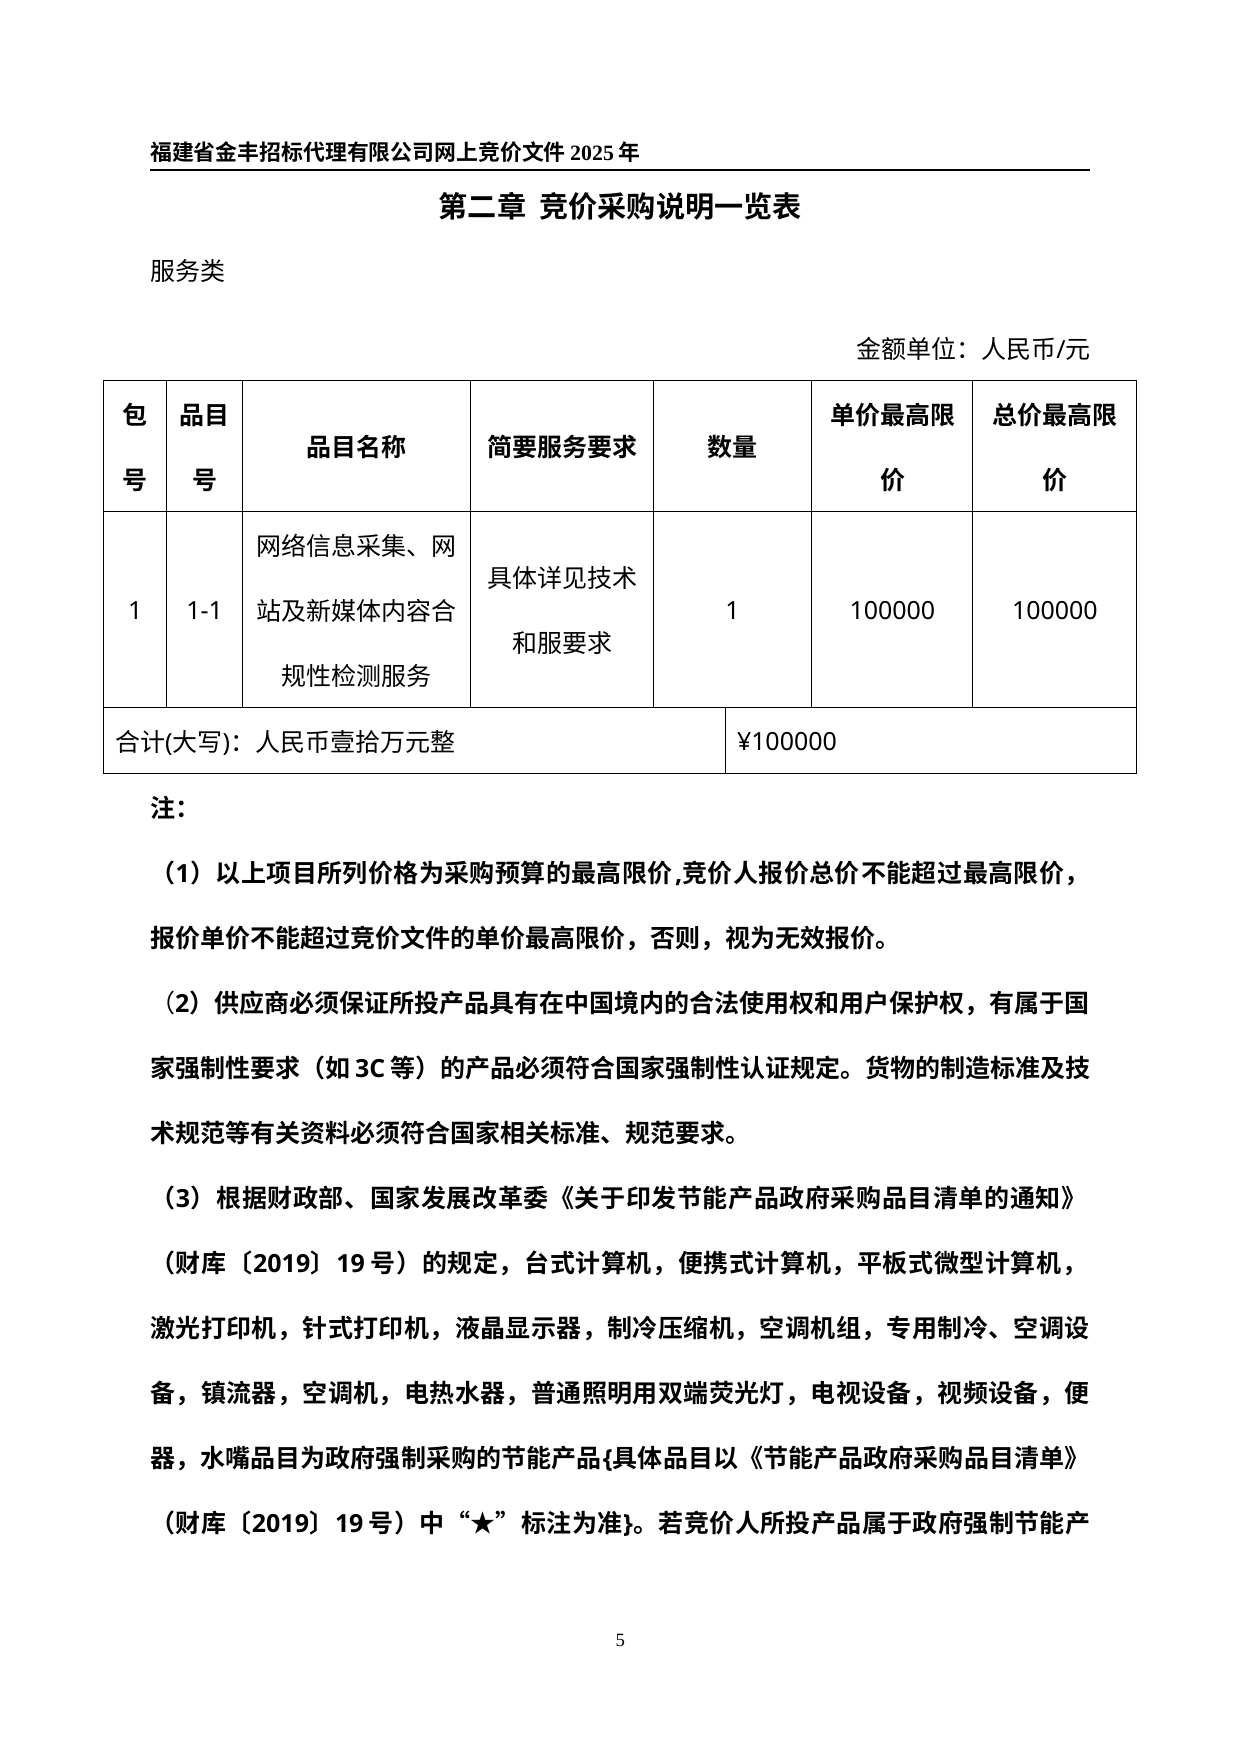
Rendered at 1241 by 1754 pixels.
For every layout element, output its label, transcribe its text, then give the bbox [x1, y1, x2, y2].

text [150, 1164, 1090, 1554]
text 注： [150, 774, 1090, 839]
table_cell ¥100000 [726, 708, 1136, 773]
table_header 总价最高限价 [973, 381, 1136, 511]
table_cell 网络信息采集、网站及新媒体内容合规性检测服务 [243, 512, 470, 707]
table_header 品目名称 [243, 381, 470, 511]
table_cell 100000 [812, 512, 972, 707]
text 服务类 [150, 237, 1090, 302]
table_cell 1-1 [167, 512, 242, 707]
table_header 品目号 [167, 381, 242, 511]
text 第二章 竞价采购说明一览表 [150, 172, 1090, 237]
table_cell 1 [104, 512, 166, 707]
table_header 单价最高限价 [812, 381, 972, 511]
text （1）以上项目所列价格为采购预算的最高限价,竞价人报价总价不能超过最高限价，报价单价不能超过竞价文件的单价最高限价，否则，视为无效报价。 [150, 839, 1090, 969]
table_header 简要服务要求 [471, 381, 653, 511]
table_cell 合计(大写)：人民币壹拾万元整 [104, 708, 725, 773]
table_cell 1 [654, 512, 811, 707]
text （2）供应商必须保证所投产品具有在中国境内的合法使用权和用户保护权，有属于国家强制性要求（如3C等）的产品必须符合国家强制性认证规定。货物的制造标准及技术规范等有关资料必须符合国家相关标准、规范要求。 [150, 969, 1090, 1164]
text 金额单位：人民币/元 [150, 315, 1090, 380]
table_header 数量 [654, 381, 811, 511]
table_cell 具体详见技术和服要求 [471, 512, 653, 707]
table_header 包号 [104, 381, 166, 511]
table_cell 100000 [973, 512, 1136, 707]
